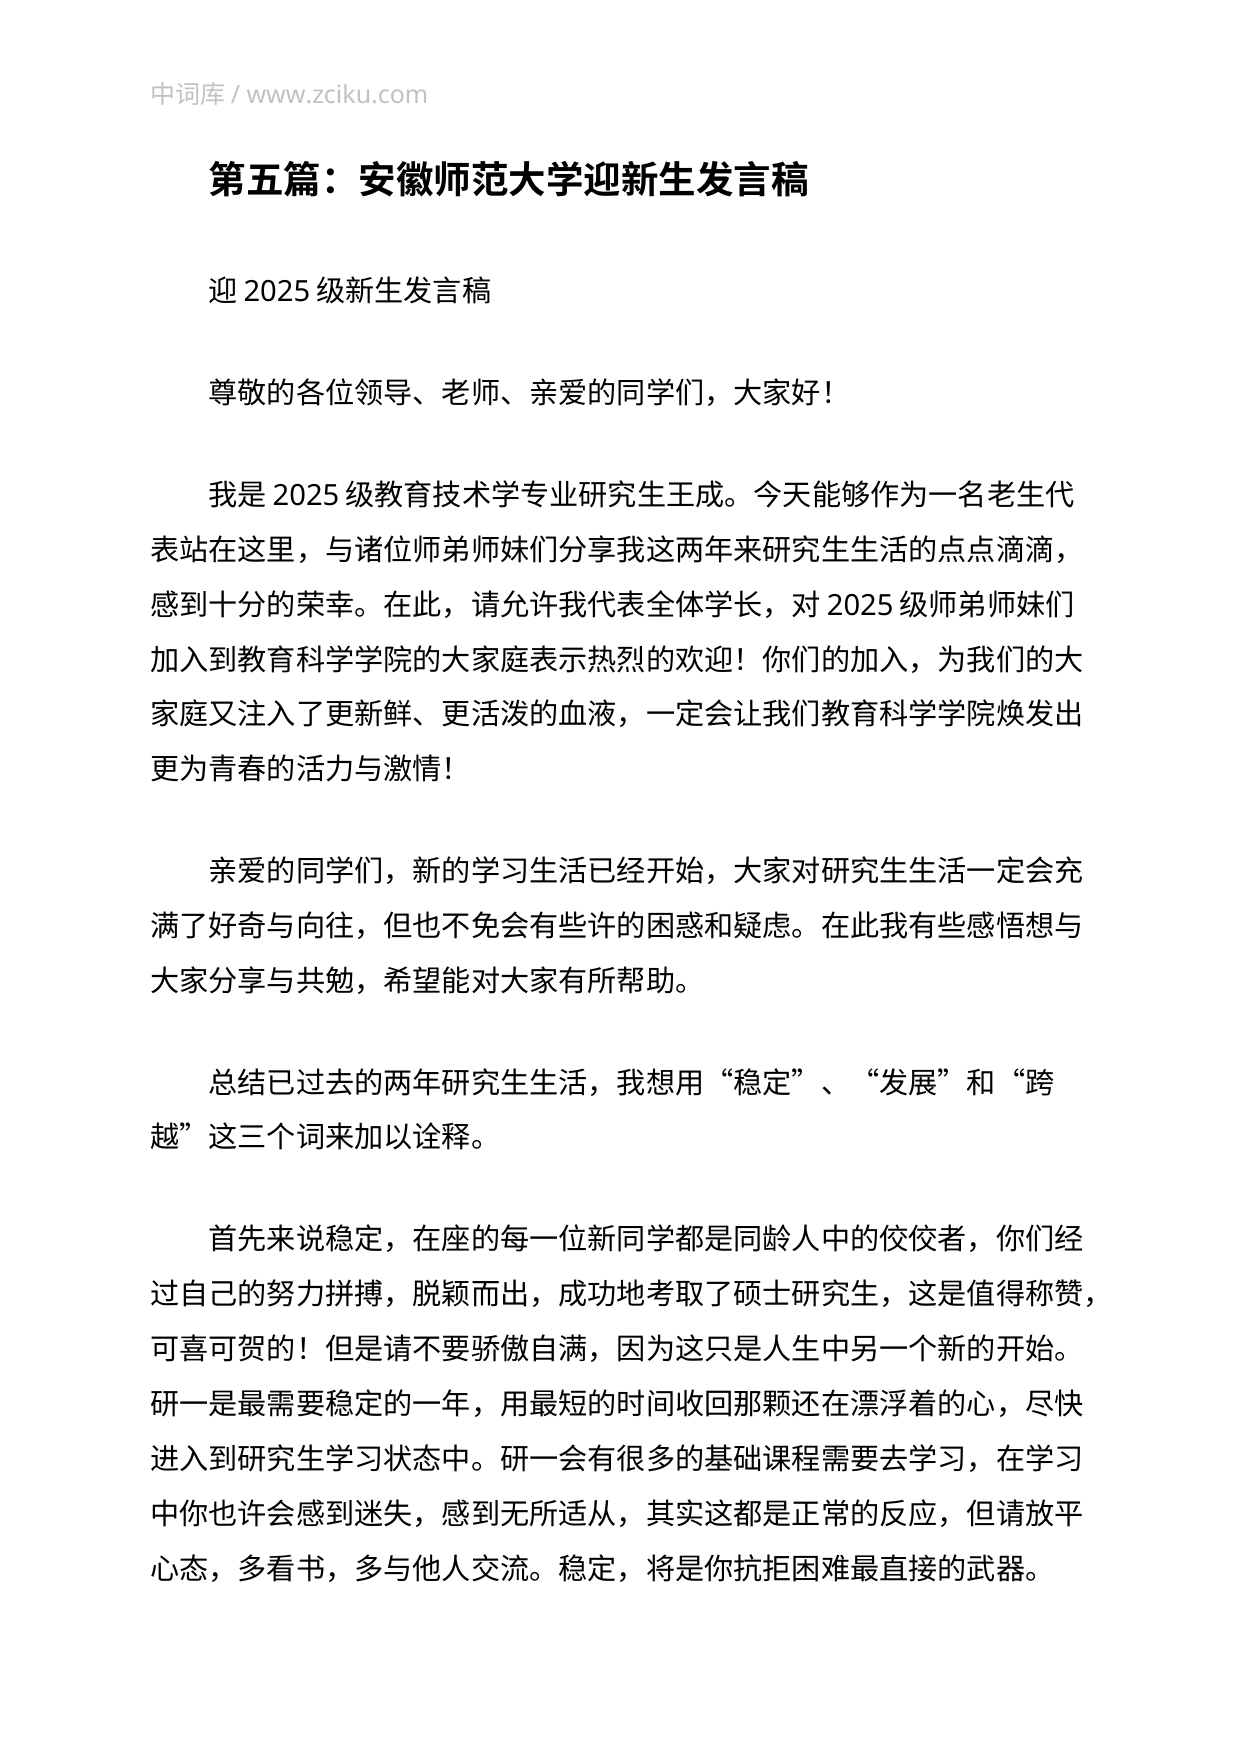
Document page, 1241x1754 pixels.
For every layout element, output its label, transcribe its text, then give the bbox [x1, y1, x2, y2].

text 首先来说稳定，在座的每一位新同学都是同龄人中的佼佼者，你们经过自己的努力拼搏，脱颖而出，成功地考取了硕士研究生，这是值得称赞，可喜可贺的！但是请不要骄傲自满，因为这只是人生中另一个新的开始。研一是最需要稳定的一年，用最短的时间收回那颗还在漂浮着的心，尽快进入到研究生学习状态中。研一会有很多的基础课程需要去学习，在学习中你也许会感到迷失，感到无所适从，其实这都是正常的反应，但请放平心态，多看书，多与他人交流。稳定，将是你抗拒困难最直接的武器。 [150, 1216, 1090, 1587]
text 我是2025级教育技术学专业研究生王成。今天能够作为一名老生代表站在这里，与诸位师弟师妹们分享我这两年来研究生生活的点点滴滴，感到十分的荣幸。在此，请允许我代表全体学长，对2025级师弟师妹们加入到教育科学学院的大家庭表示热烈的欢迎！你们的加入，为我们的大家庭又注入了更新鲜、更活泼的血液，一定会让我们教育科学学院焕发出更为青春的活力与激情！ [150, 471, 1090, 788]
text 总结已过去的两年研究生生活，我想用“稳定”、“发展”和“跨越”这三个词来加以诠释。 [150, 1059, 1090, 1156]
text 尊敬的各位领导、老师、亲爱的同学们，大家好！ [150, 369, 1090, 412]
text 第五篇：安徽师范大学迎新生发言稿 [150, 150, 1090, 204]
text 迎2025级新生发言稿 [150, 267, 1090, 310]
text 亲爱的同学们，新的学习生活已经开始，大家对研究生生活一定会充满了好奇与向往，但也不免会有些许的困惑和疑虑。在此我有些感悟想与大家分享与共勉，希望能对大家有所帮助。 [150, 848, 1090, 1000]
